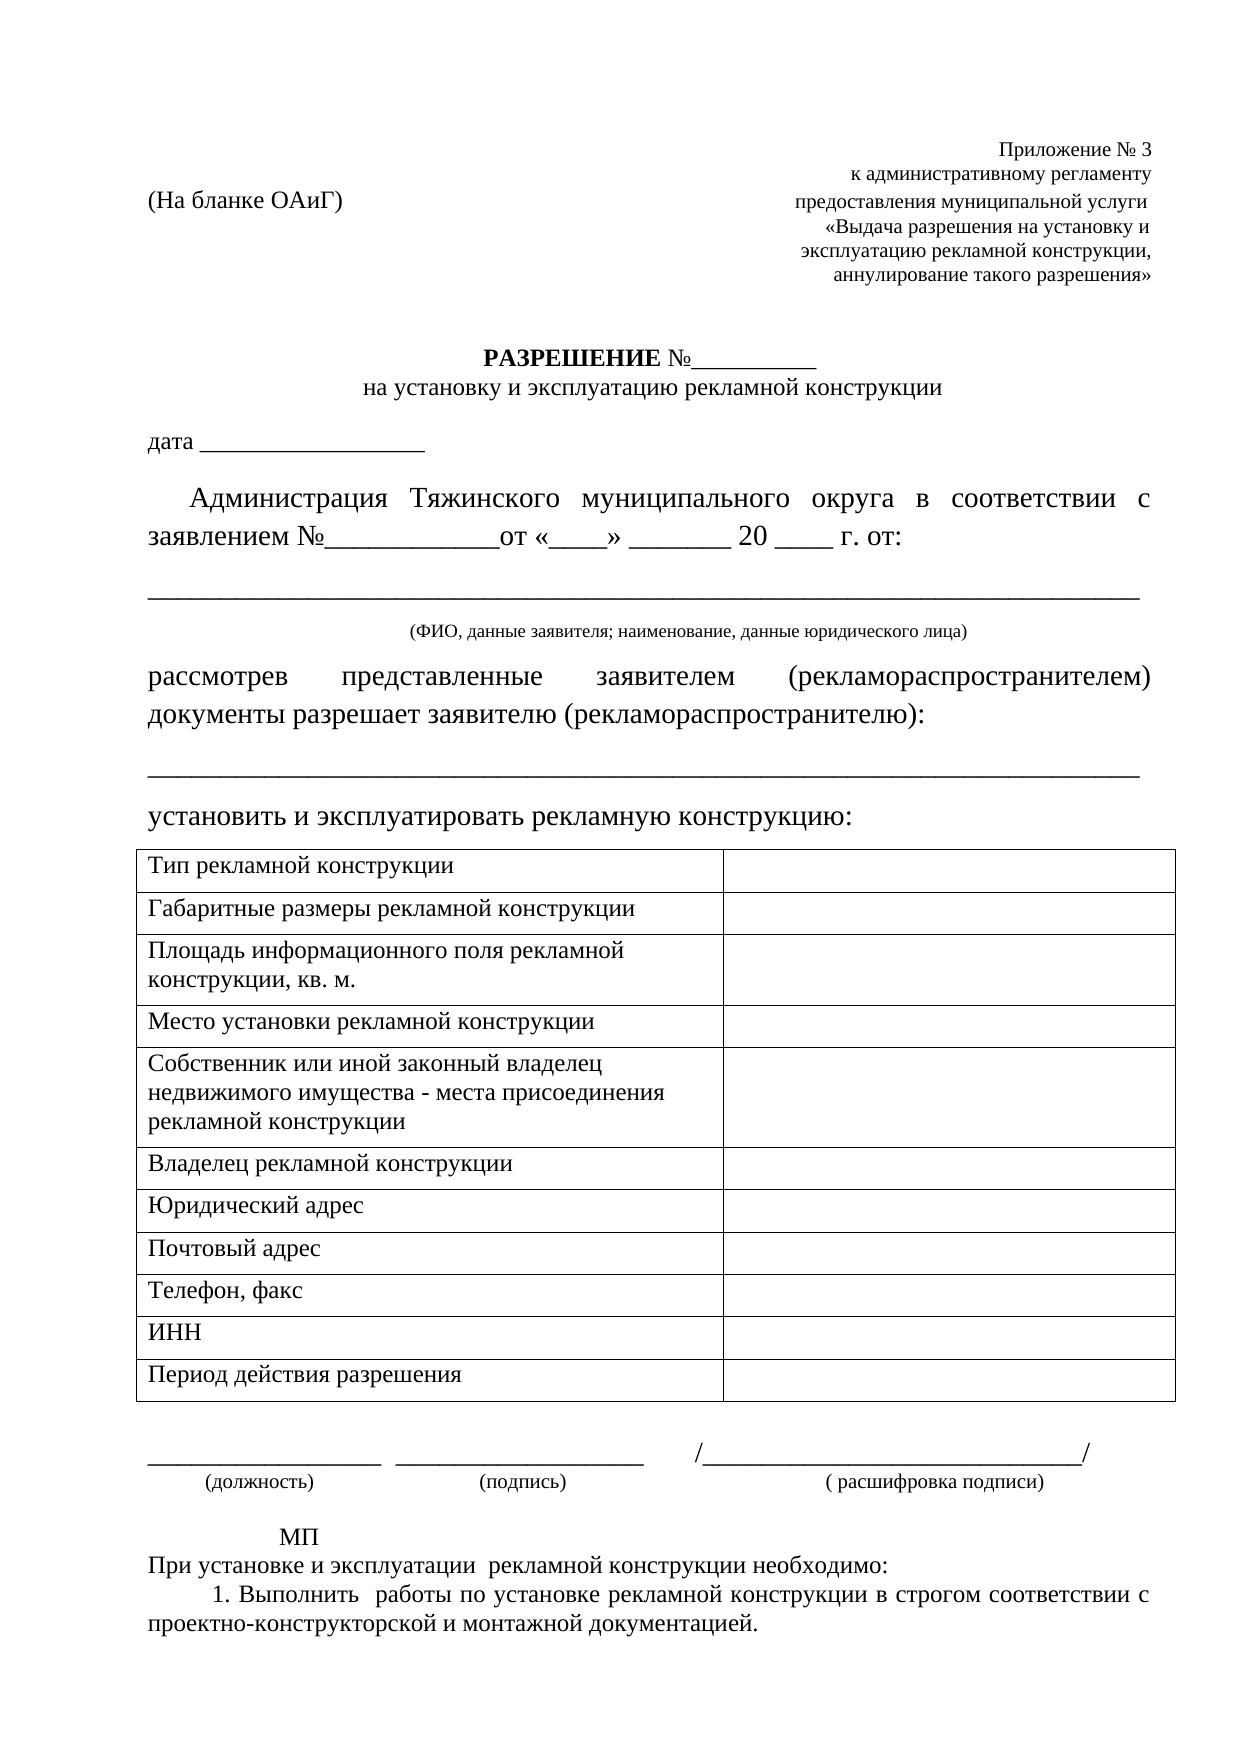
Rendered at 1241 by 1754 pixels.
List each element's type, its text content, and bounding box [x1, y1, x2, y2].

table_cell Период действия разрешения [137, 1360, 723, 1401]
text ____________________________________________________________________ [148, 569, 1152, 603]
table_cell [724, 1360, 1175, 1401]
table_cell ИНН [137, 1317, 723, 1358]
table_cell Место установки рекламной конструкции [137, 1006, 723, 1047]
text Администрация Тяжинского муниципального округа в соответствии с заявлением №____________от «____» _______ 20 ____ г. от: [148, 480, 1152, 552]
table_cell Габаритные размеры рекламной конструкции [137, 893, 723, 934]
text 1. Выполнить работы по установке рекламной конструкции в строгом соответствии с проектно-конструкторской и монтажной документацией. [148, 1579, 1152, 1637]
table_cell Юридический адрес [137, 1190, 723, 1232]
table_cell Телефон, факс [137, 1275, 723, 1316]
text (ФИО, данные заявителя; наименование, данные юридического лица) [148, 620, 1152, 642]
text (должность) (подпись) ( расшифровка подписи) [148, 1469, 1152, 1493]
text Приложение № 3 [148, 137, 1152, 161]
text к административному регламенту [148, 161, 1152, 185]
text на установку и эксплуатацию рекламной конструкции [148, 372, 1152, 401]
table_header [724, 850, 1175, 892]
text ________________ _________________ /__________________________/ [148, 1435, 1152, 1469]
text установить и эксплуатировать рекламную конструкцию: [148, 798, 1152, 832]
text МП [148, 1522, 1152, 1551]
table_cell Собственник или иной законный владелец недвижимого имущества - места присоединения рекламной конструкции [137, 1048, 723, 1147]
text «Выдача разрешения на установку и [148, 214, 1152, 238]
text дата __________________ [148, 426, 1152, 455]
table_cell [724, 1006, 1175, 1047]
table_cell Почтовый адрес [137, 1233, 723, 1274]
table_cell Площадь информационного поля рекламной конструкции, кв. м. [137, 935, 723, 1005]
table_cell [724, 1317, 1175, 1358]
text рассмотрев представленные заявителем (рекламораспространителем) документы разрешает заявителю (рекламораспространителю): [148, 658, 1152, 730]
table_cell [724, 1233, 1175, 1274]
table_cell [724, 893, 1175, 934]
table_cell [724, 935, 1175, 1005]
text эксплуатацию рекламной конструкции, [148, 238, 1152, 262]
table_cell Владелец рекламной конструкции [137, 1148, 723, 1189]
table_header Тип рекламной конструкции [137, 850, 723, 892]
table_cell [724, 1048, 1175, 1147]
text аннулирование такого разрешения» [148, 262, 1152, 286]
text ____________________________________________________________________ [148, 747, 1152, 781]
table_cell [724, 1148, 1175, 1189]
text При установке и эксплуатации рекламной конструкции необходимо: [148, 1551, 1152, 1579]
subtitle РАЗРЕШЕНИЕ №__________ [148, 343, 1152, 372]
table_cell [724, 1190, 1175, 1232]
table_cell [724, 1275, 1175, 1316]
text (На бланке ОАиГ) предоставления муниципальной услуги [148, 185, 1152, 214]
